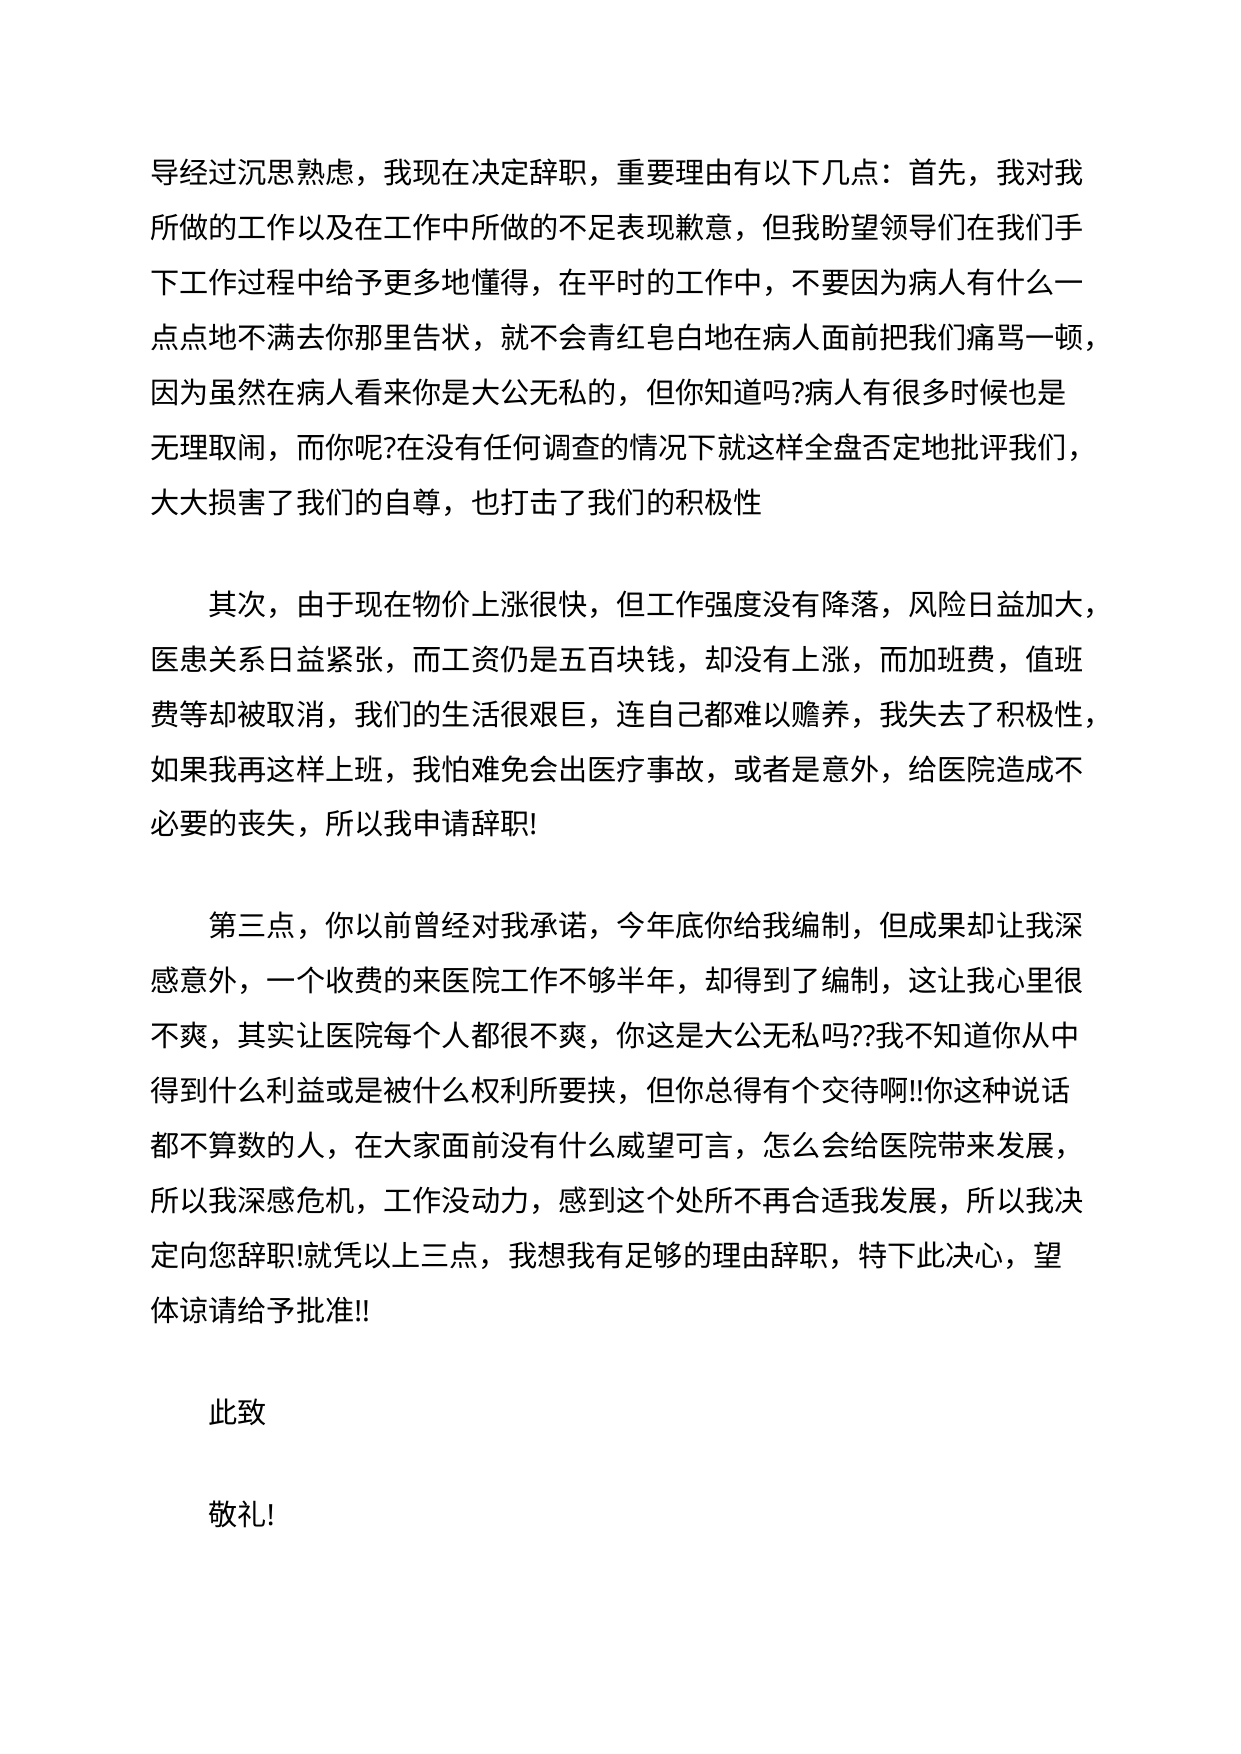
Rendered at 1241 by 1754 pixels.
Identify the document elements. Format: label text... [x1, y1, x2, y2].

text 此致 [150, 1389, 1090, 1432]
text 其次，由于现在物价上涨很快，但工作强度没有降落，风险日益加大，医患关系日益紧张，而工资仍是五百块钱，却没有上涨，而加班费，值班费等却被取消，我们的生活很艰巨，连自己都难以赡养，我失去了积极性，如果我再这样上班，我怕难免会出医疗事故，或者是意外，给医院造成不必要的丧失，所以我申请辞职! [150, 581, 1090, 843]
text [150, 150, 1090, 522]
text 敬礼! [150, 1491, 1090, 1534]
text 第三点，你以前曾经对我承诺，今年底你给我编制，但成果却让我深感意外，一个收费的来医院工作不够半年，却得到了编制，这让我心里很不爽，其实让医院每个人都很不爽，你这是大公无私吗??我不知道你从中得到什么利益或是被什么权利所要挟，但你总得有个交待啊!!你这种说话都不算数的人，在大家面前没有什么威望可言，怎么会给医院带来发展，所以我深感危机，工作没动力，感到这个处所不再合适我发展，所以我决定向您辞职!就凭以上三点，我想我有足够的理由辞职，特下此决心，望体谅请给予批准!! [150, 903, 1090, 1330]
